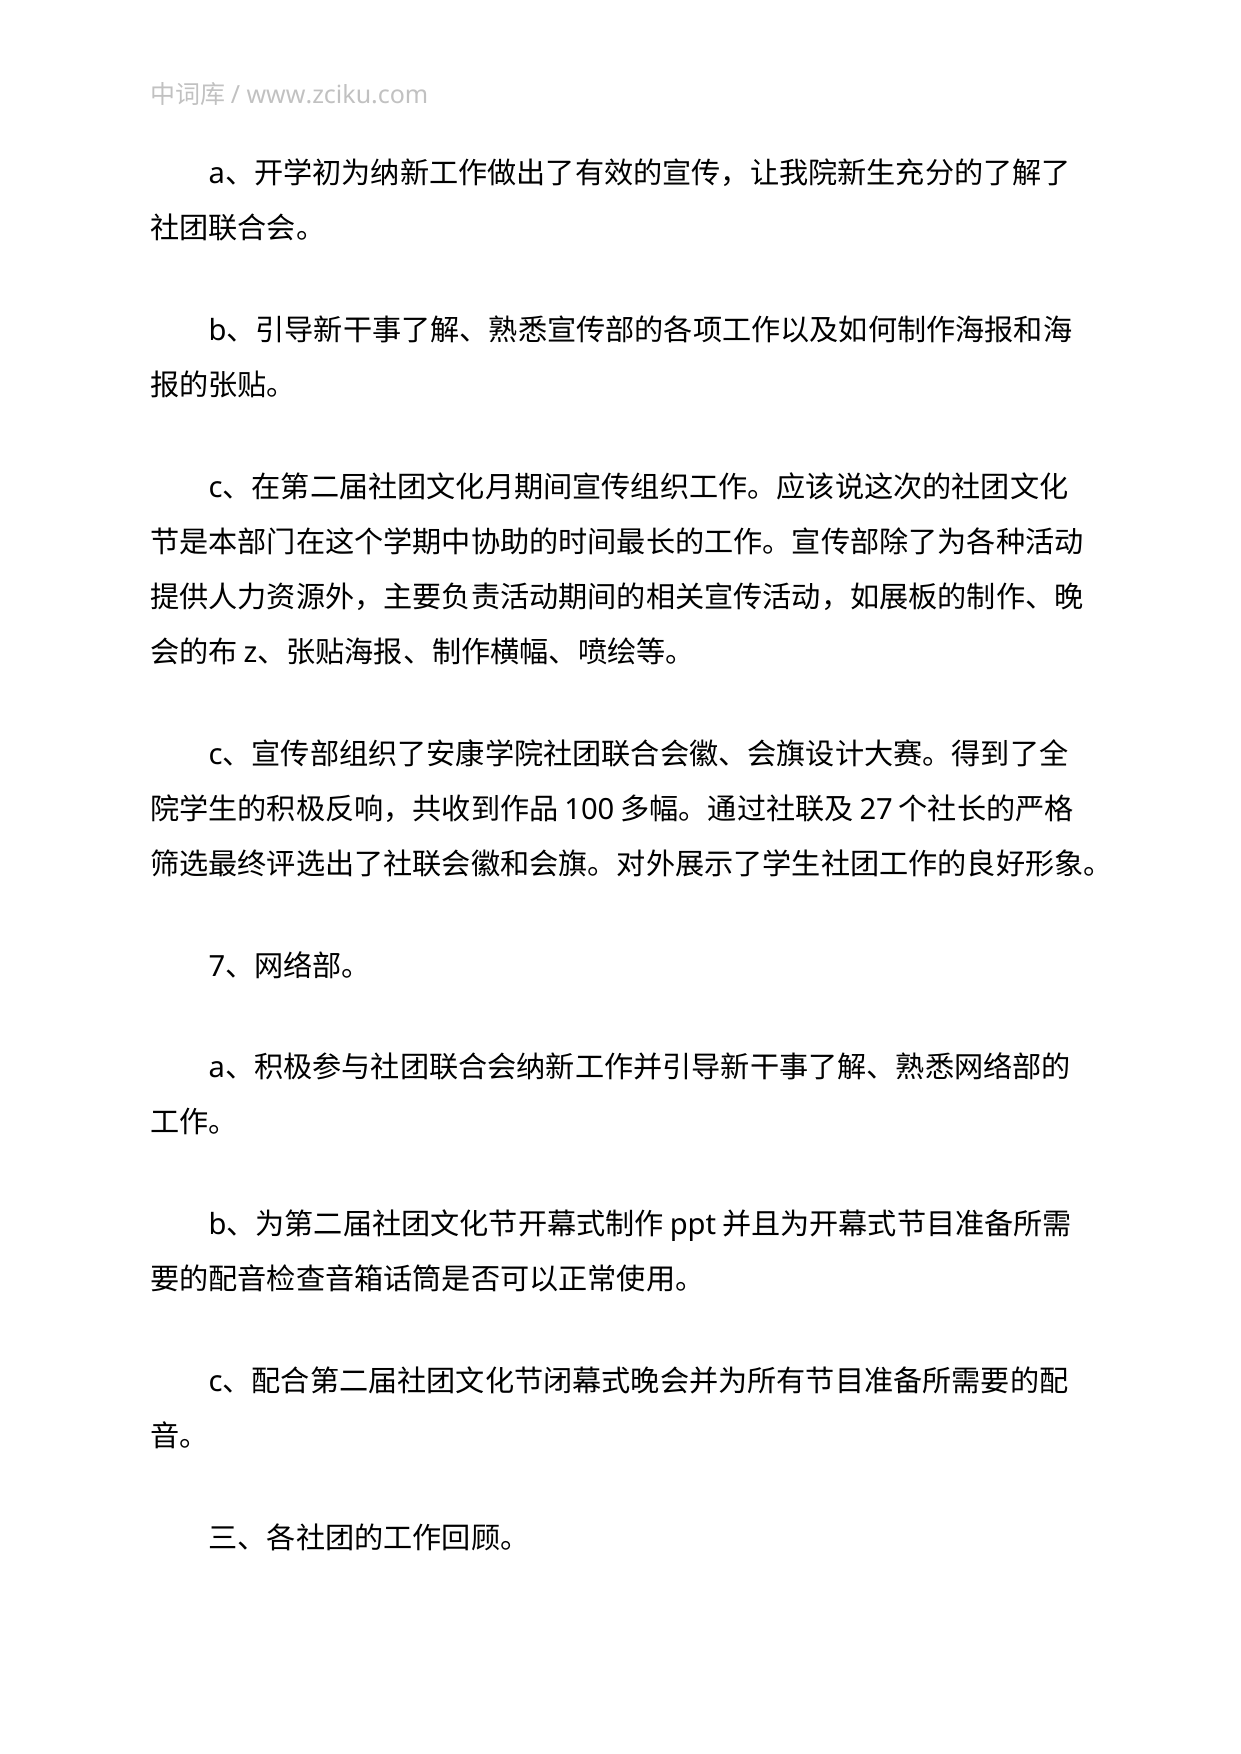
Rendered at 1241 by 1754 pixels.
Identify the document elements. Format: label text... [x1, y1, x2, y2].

text 7、网络部。 [150, 942, 1090, 984]
text c、在第二届社团文化月期间宣传组织工作。应该说这次的社团文化节是本部门在这个学期中协助的时间最长的工作。宣传部除了为各种活动提供人力资源外，主要负责活动期间的相关宣传活动，如展板的制作、晚会的布z、张贴海报、制作横幅、喷绘等。 [150, 463, 1090, 671]
text c、宣传部组织了安康学院社团联合会徽、会旗设计大赛。得到了全院学生的积极反响，共收到作品100多幅。通过社联及27个社长的严格筛选最终评选出了社联会徽和会旗。对外展示了学生社团工作的良好形象。 [150, 730, 1090, 883]
text a、积极参与社团联合会纳新工作并引导新干事了解、熟悉网络部的工作。 [150, 1044, 1090, 1141]
text c、配合第二届社团文化节闭幕式晚会并为所有节目准备所需要的配音。 [150, 1358, 1090, 1455]
text b、引导新干事了解、熟悉宣传部的各项工作以及如何制作海报和海报的张贴。 [150, 307, 1090, 404]
text a、开学初为纳新工作做出了有效的宣传，让我院新生充分的了解了社团联合会。 [150, 150, 1090, 247]
text b、为第二届社团文化节开幕式制作ppt并且为开幕式节目准备所需要的配音检查音箱话筒是否可以正常使用。 [150, 1201, 1090, 1298]
text 三、各社团的工作回顾。 [150, 1514, 1090, 1557]
